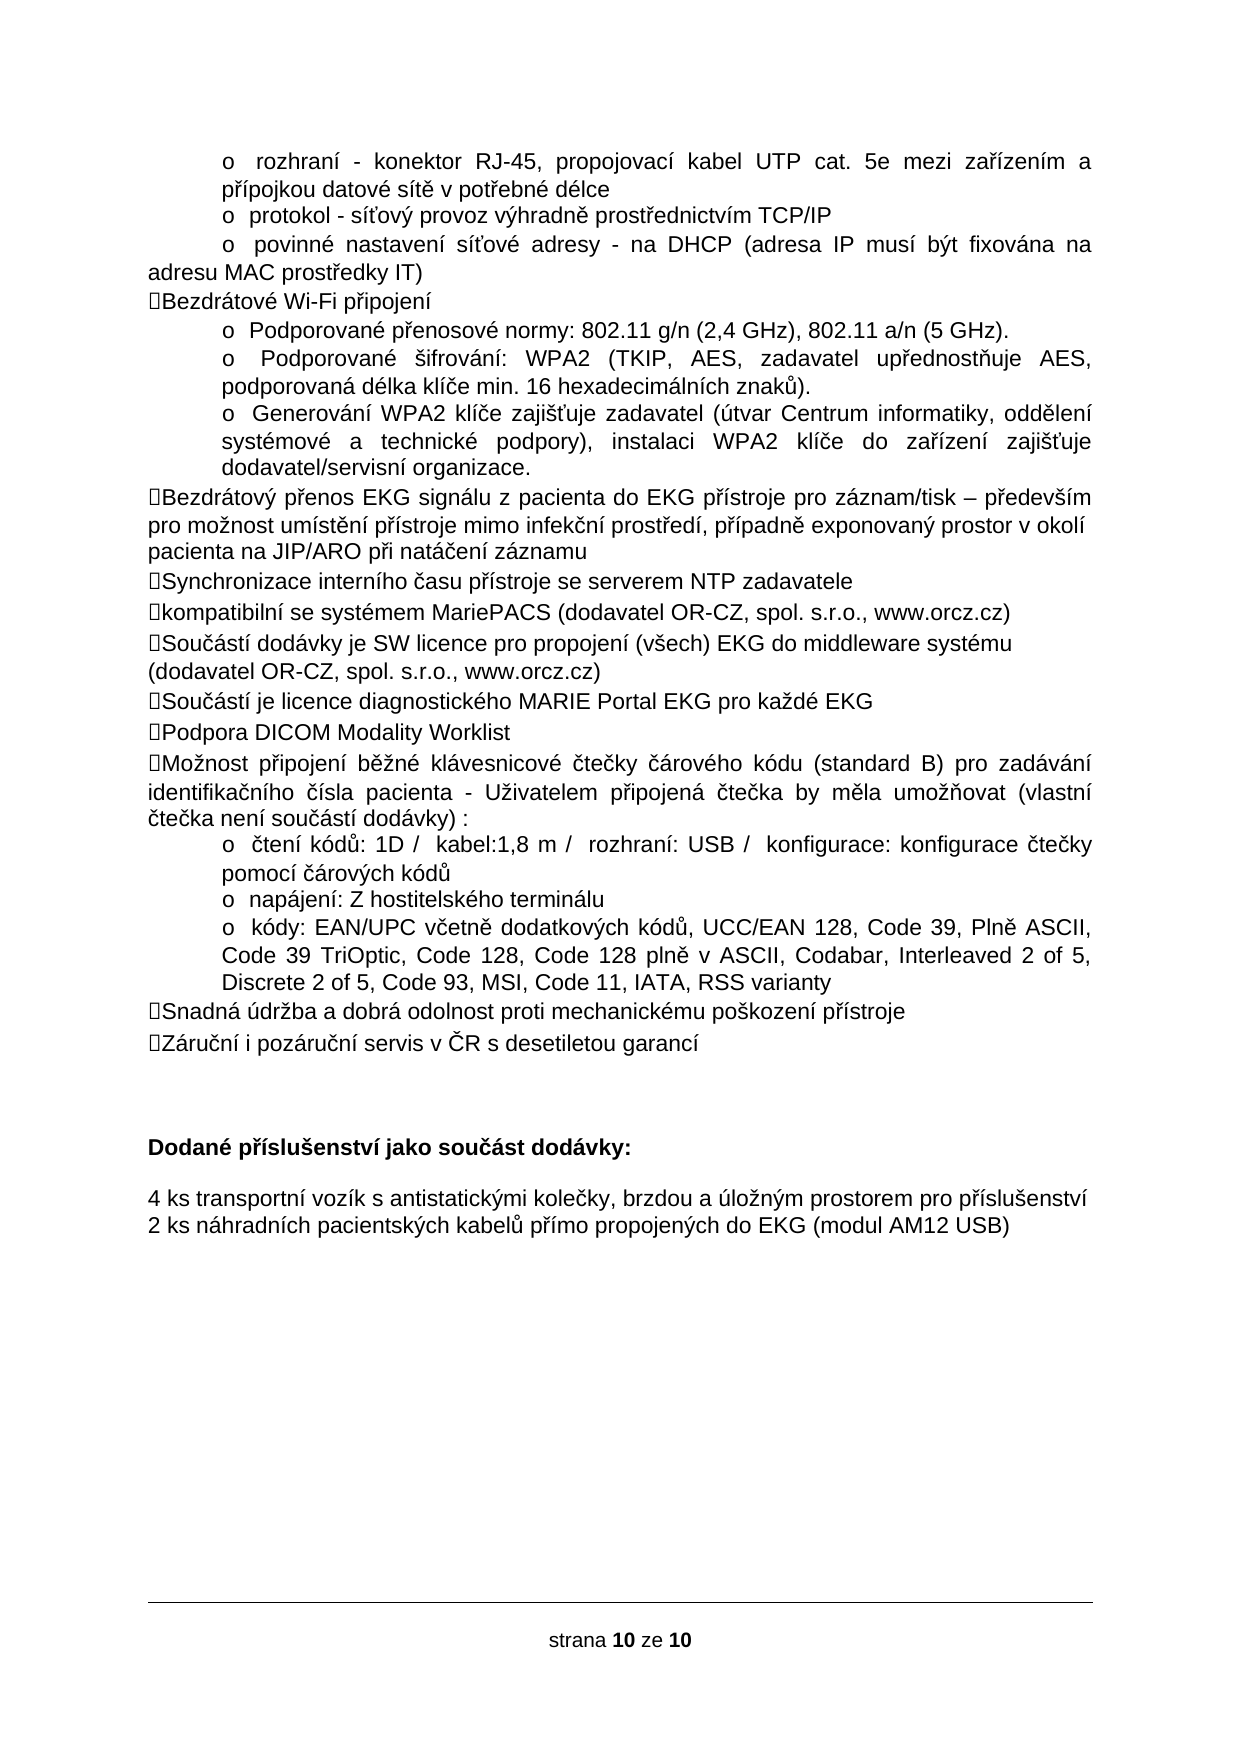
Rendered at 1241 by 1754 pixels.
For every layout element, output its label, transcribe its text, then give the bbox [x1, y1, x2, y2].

text o povinné nastavení síťové adresy - na DHCP (adresa IP musí být fixována na adresu MAC prostředky IT) [148, 231, 1093, 285]
text 4 ks transportní vozík s antistatickými kolečky, brzdou a úložným prostorem pro příslušenství [148, 1185, 1093, 1212]
text kompatibilní se systémem MariePACS (dodavatel OR-CZ, spol. s.r.o., www.orcz.cz) [148, 596, 1093, 627]
text o protokol - síťový provoz výhradně prostřednictvím TCP/IP [148, 202, 1093, 231]
text pacienta na JIP/ARO při natáčení záznamu [148, 538, 1093, 564]
text Součástí dodávky je SW licence pro propojení (všech) EKG do middleware systému [148, 627, 1093, 658]
text o napájení: Z hostitelského terminálu [148, 886, 1093, 914]
text Součástí je licence diagnostického MARIE Portal EKG pro každé EKG [148, 685, 1093, 716]
text Bezdrátový přenos EKG signálu z pacienta do EKG přístroje pro záznam/tisk – především pro možnost umístění přístroje mimo infekční prostředí, případně exponovaný prostor v okolí [148, 481, 1093, 538]
text Snadná údržba a dobrá odolnost proti mechanickému poškození přístroje [148, 995, 1093, 1026]
text o Podporované šifrování: WPA2 (TKIP, AES, zadavatel upřednostňuje AES, podporovaná délka klíče min. 16 hexadecimálních znaků). [221, 345, 1093, 399]
text Záruční i pozáruční servis v ČR s desetiletou garancí [148, 1026, 1093, 1058]
text o Podporované přenosové normy: 802.11 g/n (2,4 GHz), 802.11 a/n (5 GHz). [148, 317, 1093, 345]
text (dodavatel OR-CZ, spol. s.r.o., www.orcz.cz) [148, 658, 1093, 685]
text Podpora DICOM Modality Worklist [148, 716, 1093, 747]
text o kódy: EAN/UPC včetně dodatkových kódů, UCC/EAN 128, Code 39, Plně ASCII, Code 39 TriOptic, Code 128, Code 128 plně v ASCII, Codabar, Interleaved 2 of 5, Discrete 2 of 5, Code 93, MSI, Code 11, IATA, RSS varianty [221, 914, 1093, 995]
text o Generování WPA2 klíče zajišťuje zadavatel (útvar Centrum informatiky, oddělení systémové a technické podpory), instalaci WPA2 klíče do zařízení zajišťuje dodavatel/servisní organizace. [221, 399, 1093, 481]
text o čtení kódů: 1D / kabel:1,8 m / rozhraní: USB / konfigurace: konfigurace čtečky pomocí čárových kódů [221, 831, 1093, 886]
text Možnost připojení běžné klávesnicové čtečky čárového kódu (standard B) pro zadávání identifikačního čísla pacienta - Uživatelem připojená čtečka by měla umožňovat (vlastní čtečka není součástí dodávky) : [148, 747, 1093, 831]
text Synchronizace interního času přístroje se serverem NTP zadavatele [148, 564, 1093, 596]
text Bezdrátové Wi-Fi připojení [148, 285, 1093, 317]
text o rozhraní - konektor RJ-45, propojovací kabel UTP cat. 5e mezi zařízením a přípojkou datové sítě v potřebné délce [221, 148, 1093, 202]
text Dodané příslušenství jako součást dodávky: [148, 1134, 1093, 1161]
text 2 ks náhradních pacientských kabelů přímo propojených do EKG (modul AM12 USB) [148, 1212, 1093, 1238]
